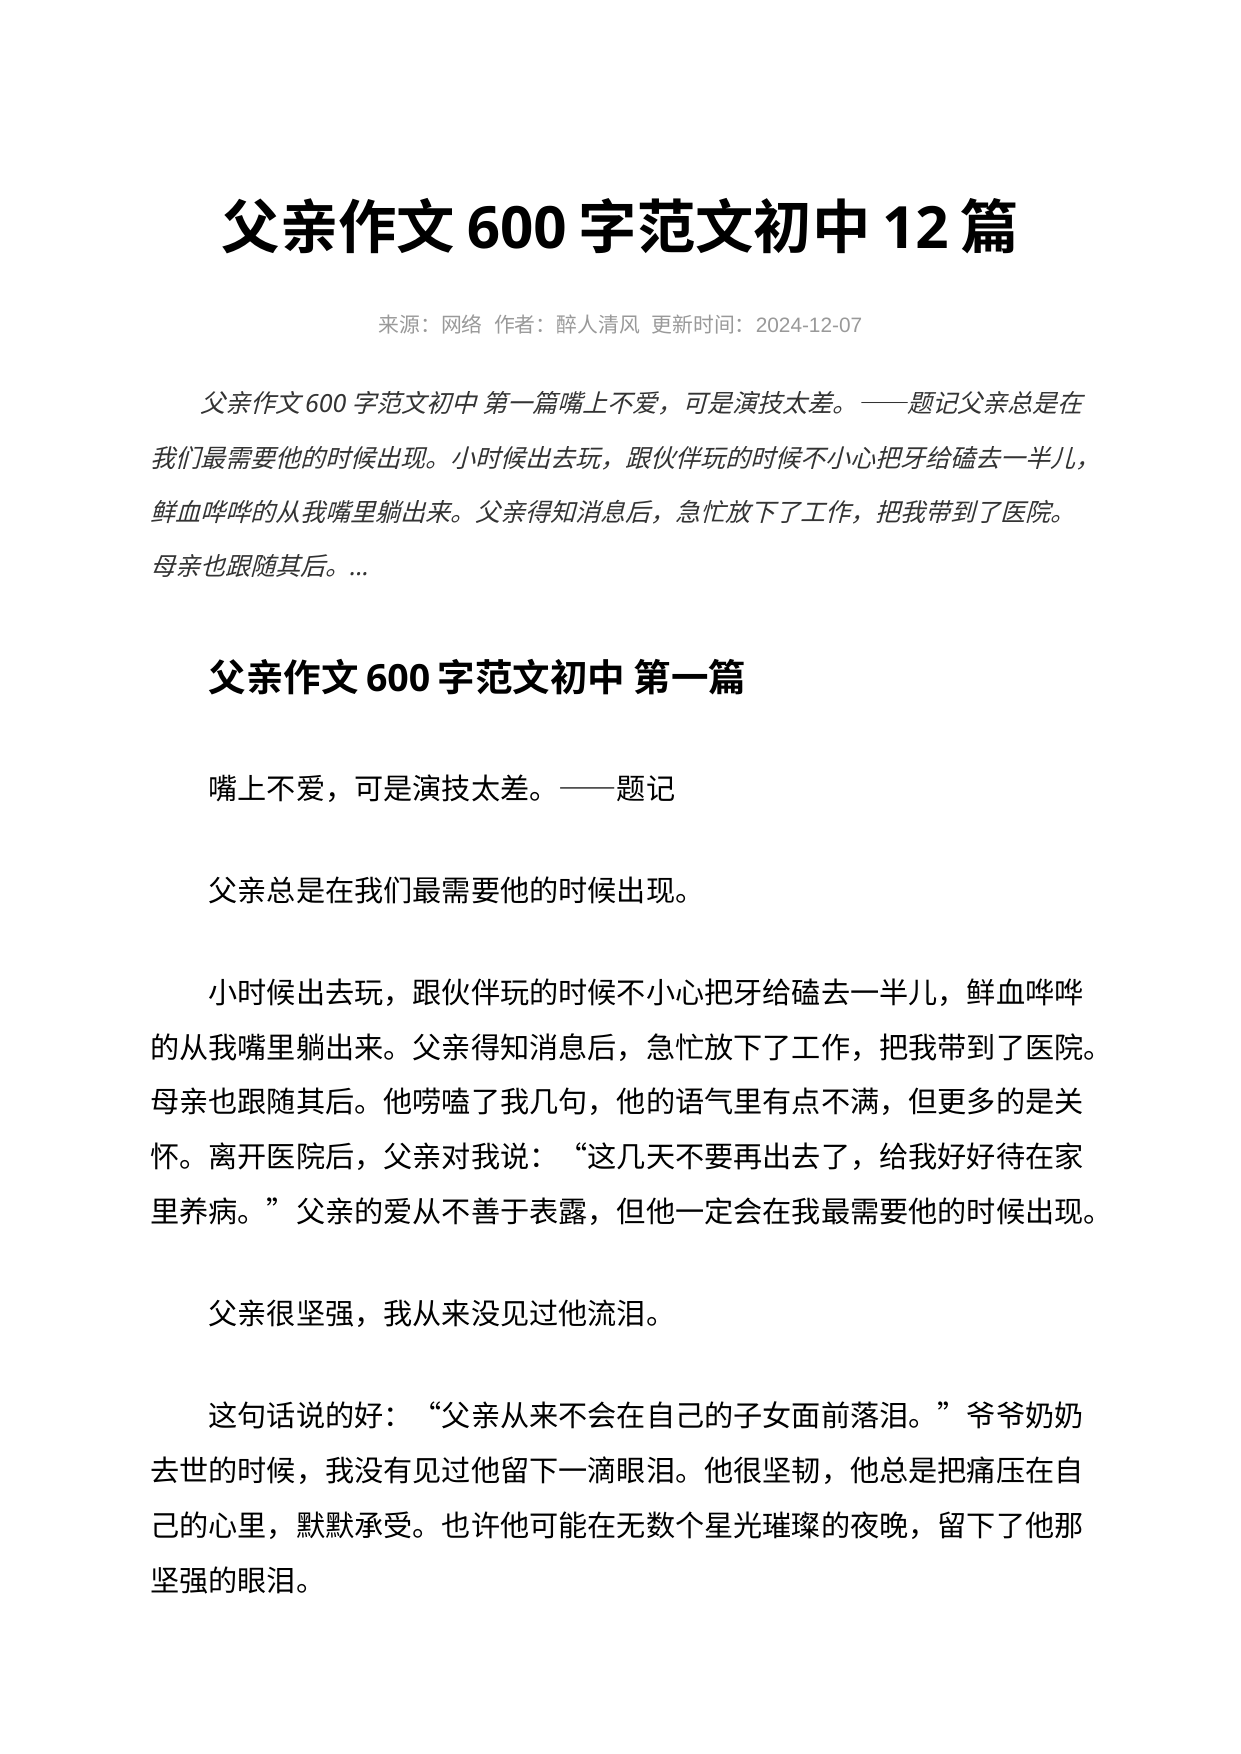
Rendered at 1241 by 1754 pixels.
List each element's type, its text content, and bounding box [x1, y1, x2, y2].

text 父亲作文600字范文初中 第一篇嘴上不爱，可是演技太差。——题记父亲总是在我们最需要他的时候出现。小时候出去玩，跟伙伴玩的时候不小心把牙给磕去一半儿，鲜血哗哗的从我嘴里躺出来。父亲得知消息后，急忙放下了工作，把我带到了医院。母亲也跟随其后。... [150, 384, 1090, 583]
subtitle 父亲作文600字范文初中12篇 [150, 181, 1090, 266]
text 父亲作文600字范文初中 第一篇 [150, 648, 1090, 703]
text 父亲总是在我们最需要他的时候出现。 [150, 867, 1090, 910]
text 嘴上不爱，可是演技太差。——题记 [150, 766, 1090, 808]
text 小时候出去玩，跟伙伴玩的时候不小心把牙给磕去一半儿，鲜血哗哗的从我嘴里躺出来。父亲得知消息后，急忙放下了工作，把我带到了医院。母亲也跟随其后。他唠嗑了我几句，他的语气里有点不满，但更多的是关怀。离开医院后，父亲对我说：“这几天不要再出去了，给我好好待在家里养病。”父亲的爱从不善于表露，但他一定会在我最需要他的时候出现。 [150, 969, 1090, 1231]
text 父亲很坚强，我从来没见过他流泪。 [150, 1291, 1090, 1333]
text 来源：网络 作者：醉人清风 更新时间：2024-12-07 [150, 313, 1090, 337]
text 这句话说的好：“父亲从来不会在自己的子女面前落泪。”爷爷奶奶去世的时候，我没有见过他留下一滴眼泪。他很坚韧，他总是把痛压在自己的心里，默默承受。也许他可能在无数个星光璀璨的夜晚，留下了他那坚强的眼泪。 [150, 1392, 1090, 1599]
